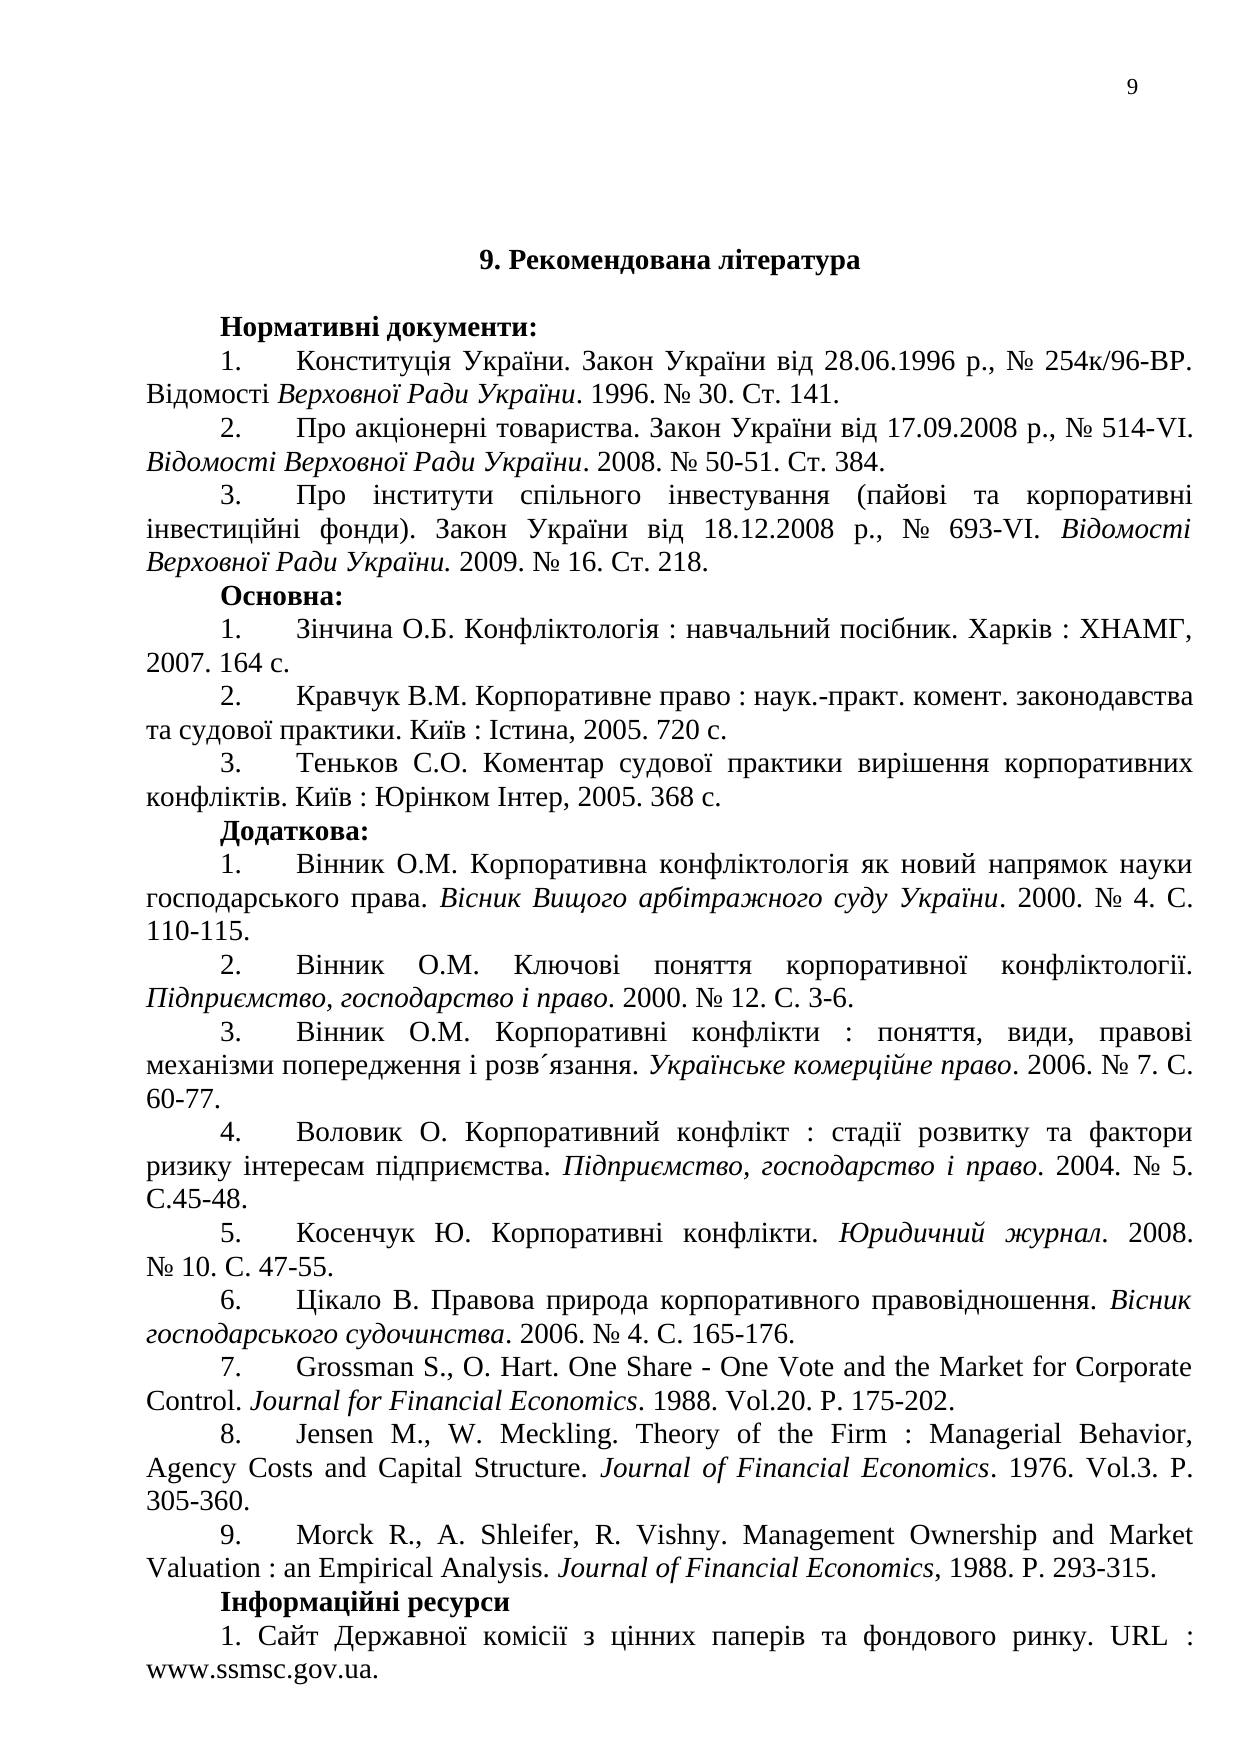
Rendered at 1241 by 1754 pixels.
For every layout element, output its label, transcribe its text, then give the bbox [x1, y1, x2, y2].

text 9. Рекомендована література [146, 242, 1194, 276]
list Вінник О.М. Корпоративна конфліктологія як новий напрямок науки господарського права. Вісник Вищого арбітражного суду України. 2000. № 4. С. 110-115. [146, 846, 1194, 947]
list Зінчина О.Б. Конфліктологія : навчальний посібник. Харків : ХНАМГ, 2007. 164 с. [146, 611, 1194, 678]
subtitle Grossman S., O. Hart. One Share - One Vote and the Market for Corporate Control. Journal for Financial Economics. 1988. Vol.20. P. 175-202. [146, 1349, 1194, 1416]
list Про інститути спільного інвестування (пайові та корпоративні інвестиційні фонди). Закон України від 18.12.2008 р., № 693-VI. Відомості Верховної Ради України. 2009. № 16. Ст. 218. [146, 477, 1194, 578]
list Конституція України. Закон України від 28.06.1996 р., № 254к/96-ВР. Відомості Верховної Ради України. 1996. № 30. Ст. 141. [146, 343, 1194, 410]
list Про акціонерні товариства. Закон України від 17.09.2008 р., № 514-VI. Відомості Верховної Ради України. 2008. № 50-51. Ст. 384. [146, 410, 1194, 477]
list Косенчук Ю. Корпоративні конфлікти. Юридичний журнал. 2008. № 10. С. 47-55. [146, 1215, 1194, 1282]
list Цікало В. Правова природа корпоративного правовідношення. Вісник господарського судочинства. 2006. № 4. С. 165-176. [146, 1282, 1194, 1349]
subtitle Додаткова: [146, 813, 1194, 846]
list Теньков С.О. Коментар судової практики вирішення корпоративних конфліктів. Київ : Юрінком Інтер, 2005. 368 с. [146, 746, 1194, 813]
list Вінник О.М. Ключові поняття корпоративної конфліктології. Підприємство, господарство і право. 2000. № 12. С. 3-6. [146, 947, 1194, 1014]
subtitle Інформаційні ресурси [146, 1584, 1194, 1618]
list Кравчук В.М. Корпоративне право : наук.-практ. комент. законодавства та судової практики. Київ : Істина, 2005. 720 с. [146, 678, 1194, 746]
subtitle Morck R., A. Shleifer, R. Vishny. Management Ownership and Market Valuation : an Empirical Analysis. Journal of Financial Economics, 1988. P. 293-315. [146, 1517, 1194, 1584]
subtitle Основна: [146, 578, 1194, 611]
subtitle 1. Сайт Державної комісії з цінних паперів та фондового ринку. URL : www.ssmsc.gov.ua. [146, 1618, 1194, 1685]
list Вінник О.М. Корпоративні конфлікти : поняття, види, правові механізми попередження і розв´язання. Українське комерційне право. 2006. № 7. С. 60-77. [146, 1014, 1194, 1114]
subtitle Jensen M., W. Meckling. Theory of the Firm : Managerial Behavior, Agency Costs and Capital Structure. Journal of Financial Economics. 1976. Vol.3. P. 305-360. [146, 1416, 1194, 1517]
text Нормативні документи: [146, 309, 1194, 343]
list Воловик О. Корпоративний конфлікт : стадії розвитку та фактори ризику інтересам підприємства. Підприємство, господарство і право. 2004. № 5. С.45-48. [146, 1114, 1194, 1215]
